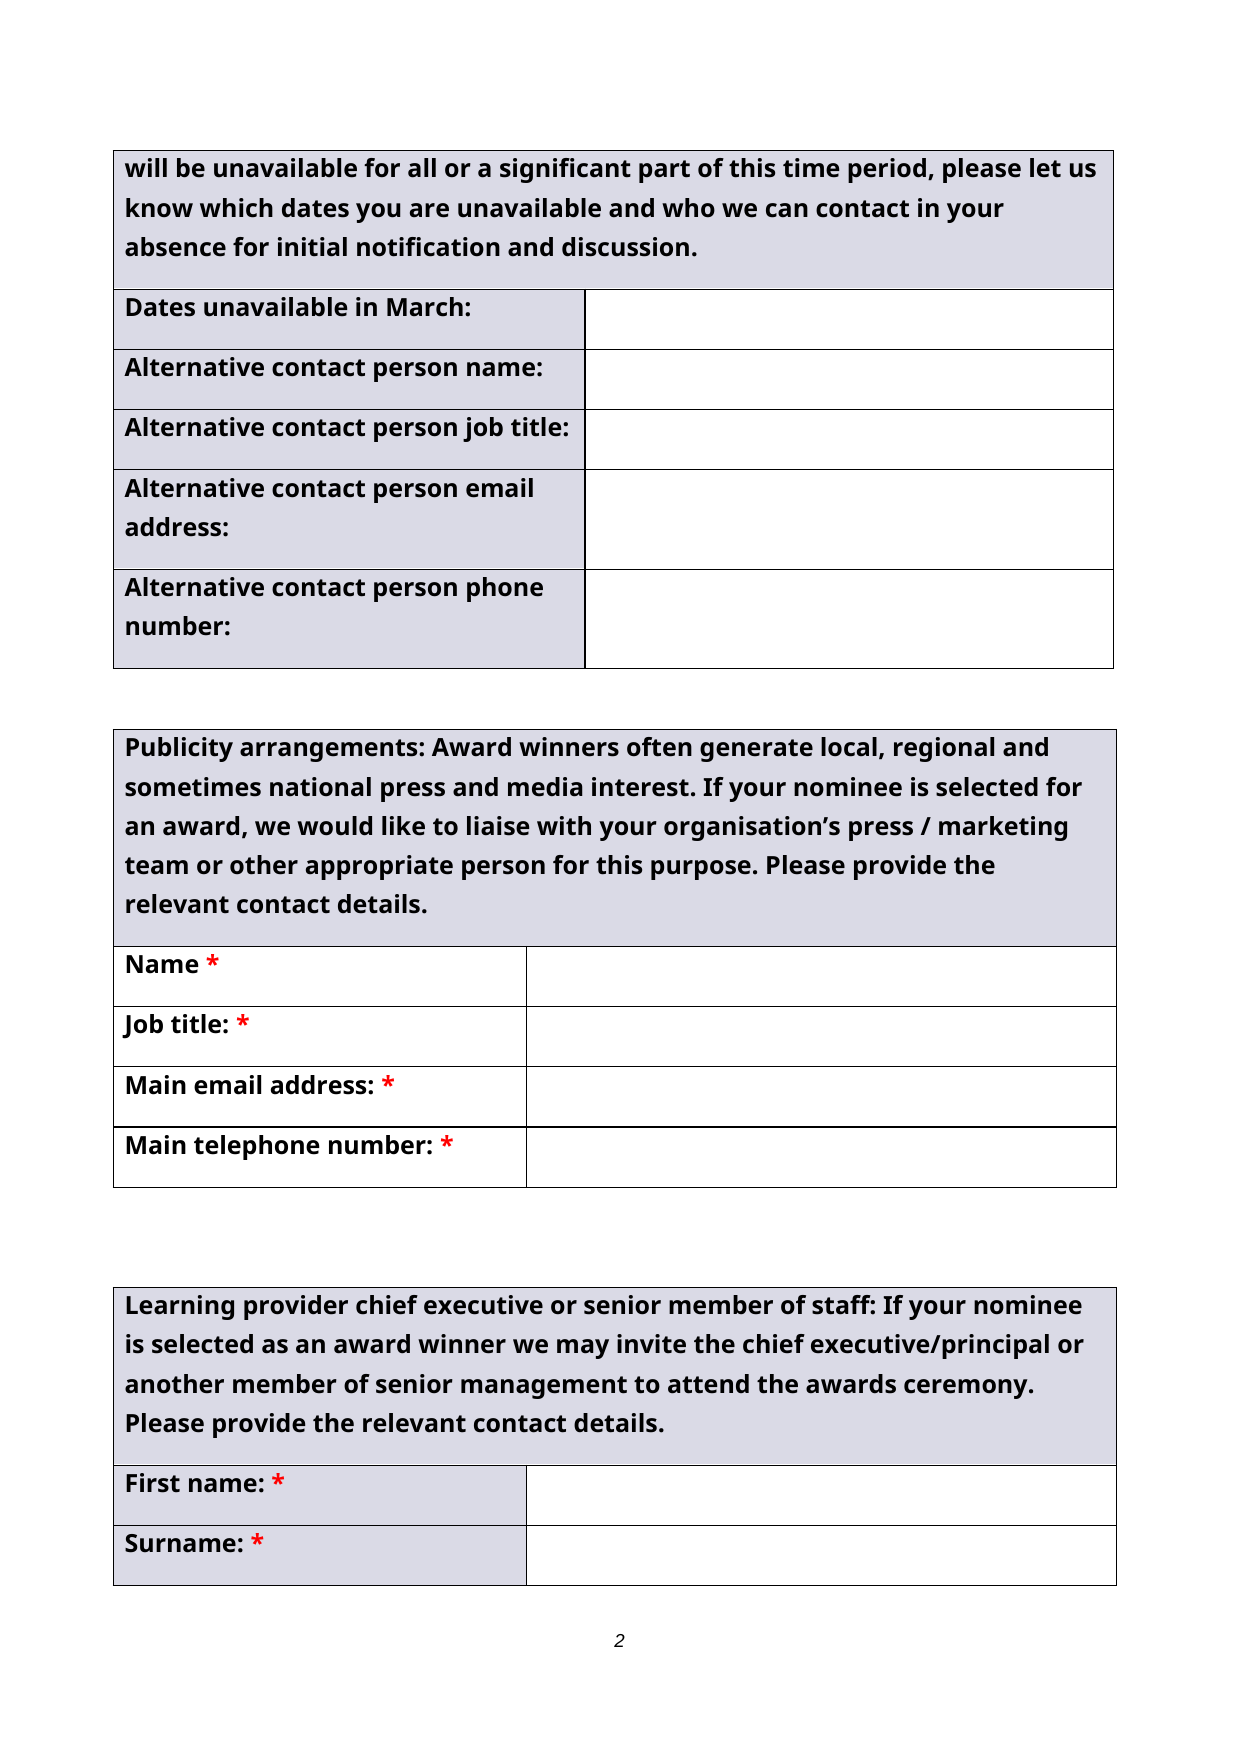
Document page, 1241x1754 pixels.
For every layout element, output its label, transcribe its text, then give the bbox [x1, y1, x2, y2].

table_cell [586, 410, 1113, 469]
table_cell [527, 1526, 1116, 1585]
table_cell [527, 1466, 1116, 1525]
table_cell Main telephone number: * [114, 1128, 526, 1187]
table_cell [586, 350, 1113, 409]
table_header Publicity arrangements: Award winners often generate local, regional and sometimes national press and media interest. If your nominee is selected for an award, we would like to liaise with your organisation’s press / marketing team or other appropriate person for this purpose. Please provide the relevant contact details. [114, 730, 1116, 946]
table_cell Main email address: * [114, 1067, 526, 1126]
table_header Learning provider chief executive or senior member of staff: If your nominee is selected as an award winner we may invite the chief executive/principal or another member of senior management to attend the awards ceremony. Please provide the relevant contact details. [114, 1288, 1116, 1464]
table_cell Alternative contact person job title: [114, 410, 584, 469]
table_cell Job title: * [114, 1007, 526, 1066]
table_cell Alternative contact person name: [114, 350, 584, 409]
table_cell [586, 570, 1113, 668]
table_cell Name * [114, 947, 526, 1006]
table_cell [527, 1007, 1116, 1066]
table_cell [527, 1128, 1116, 1187]
table_cell Alternative contact person phone number: [114, 570, 584, 668]
table_cell [586, 470, 1113, 568]
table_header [114, 151, 1113, 288]
table_cell First name: * [114, 1466, 526, 1525]
table_cell [527, 947, 1116, 1006]
table_cell Surname: * [114, 1526, 526, 1585]
table_cell Dates unavailable in March: [114, 290, 584, 349]
table_cell Alternative contact person email address: [114, 470, 584, 568]
table_cell [586, 290, 1113, 349]
table_cell [527, 1067, 1116, 1126]
